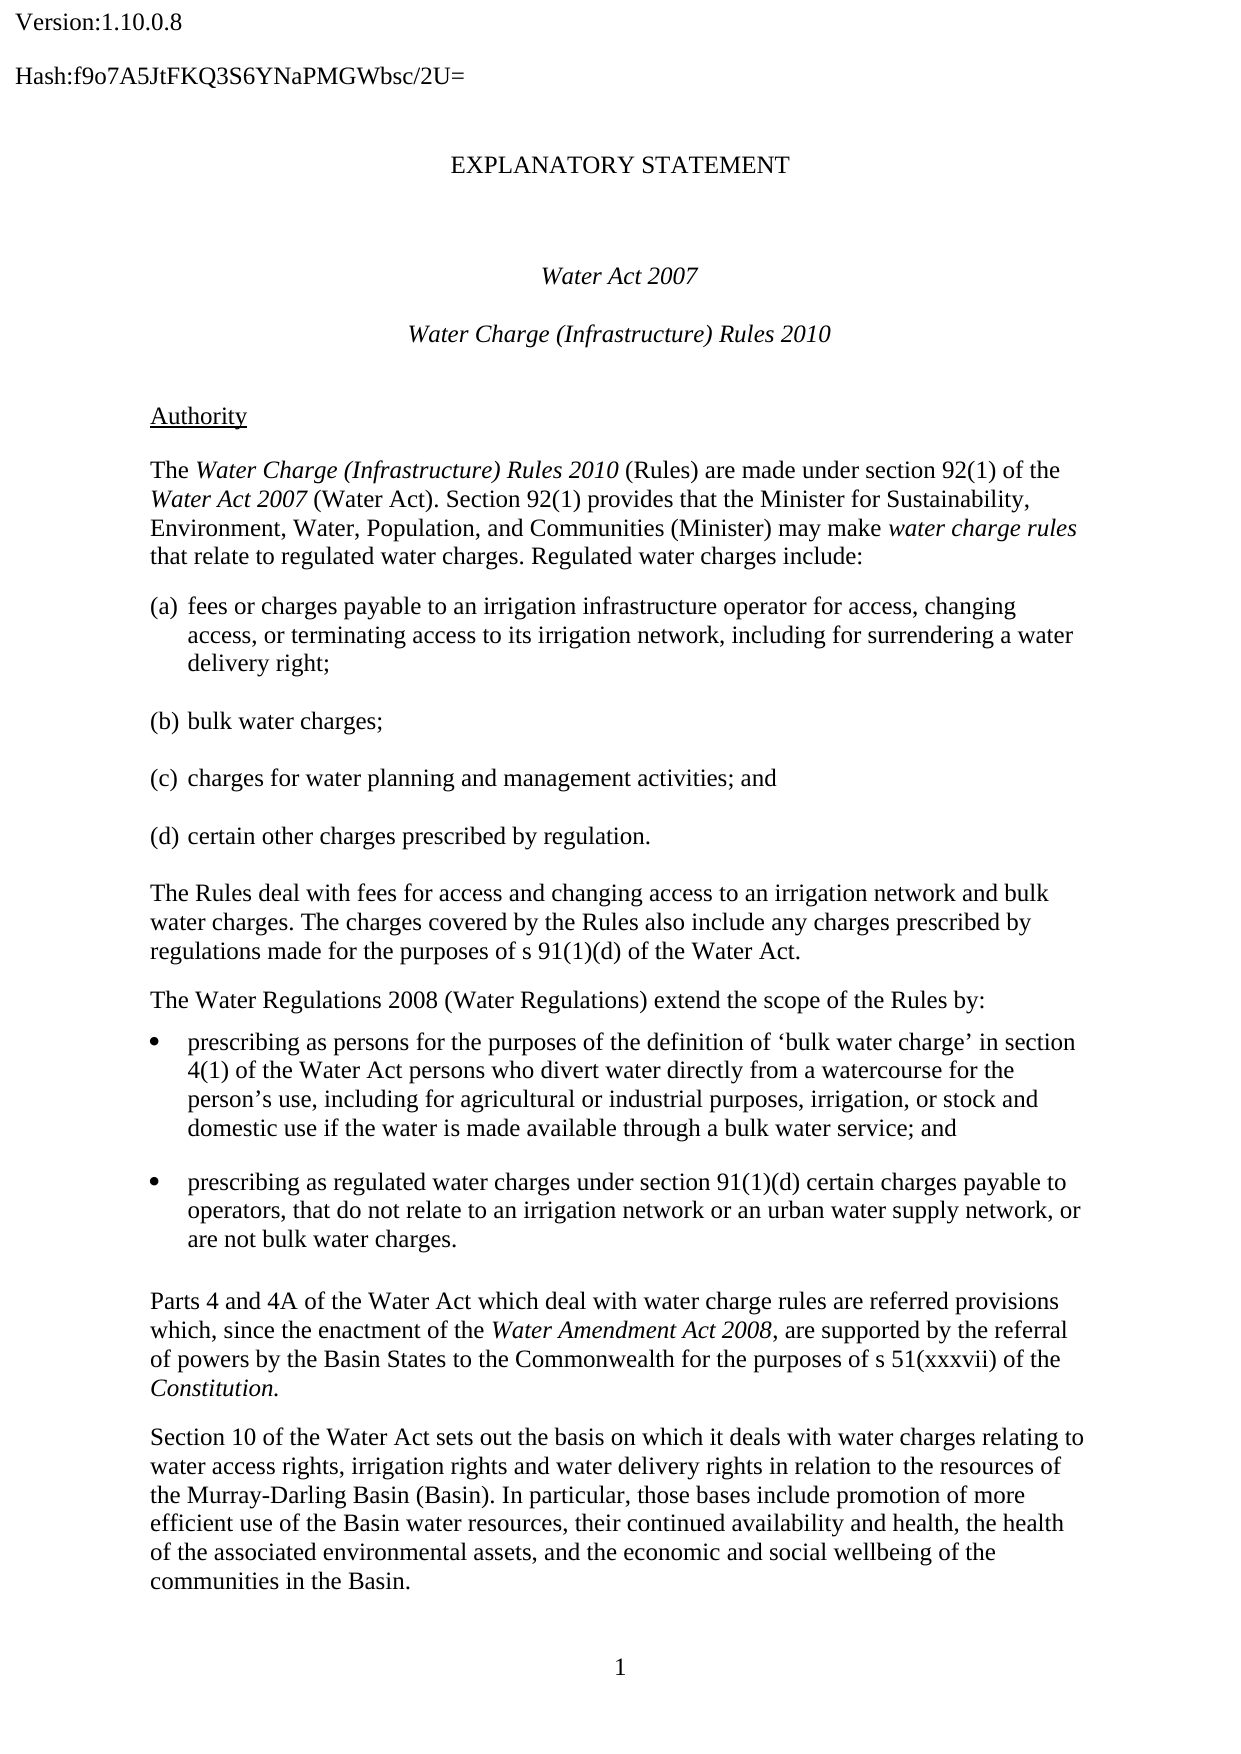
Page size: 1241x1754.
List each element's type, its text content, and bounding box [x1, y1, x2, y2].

list charges for water planning and management activities; and [150, 763, 1090, 792]
list prescribing as persons for the purposes of the definition of ‘bulk water charge’ in section 4(1) of the Water Act persons who divert water directly from a watercourse for the person’s use, including for agricultural or industrial purposes, irrigation, or stock and domestic use if the water is made available through a bulk water service; and [150, 1027, 1090, 1142]
text Section 10 of the Water Act sets out the basis on which it deals with water charges relating to water access rights, irrigation rights and water delivery rights in relation to the resources of the Murray-Darling Basin (Basin). In particular, those bases include promotion of more efficient use of the Basin water resources, their continued availability and health, the health of the associated environmental assets, and the economic and social wellbeing of the communities in the Basin. [150, 1422, 1090, 1595]
list bulk water charges; [150, 706, 1090, 735]
text The Water Regulations 2008 (Water Regulations) extend the scope of the Rules by: [150, 986, 1090, 1014]
text Water Charge (Infrastructure) Rules 2010 [150, 319, 1090, 348]
text Authority [150, 401, 1090, 430]
list certain other charges prescribed by regulation. [150, 821, 1090, 850]
text The Rules deal with fees for access and changing access to an irrigation network and bulk water charges. The charges covered by the Rules also include any charges prescribed by regulations made for the purposes of s 91(1)(d) of the Water Act. [150, 878, 1090, 965]
text Parts 4 and 4A of the Water Act which deal with water charge rules are referred provisions which, since the enactment of the Water Amendment Act 2008, are supported by the referral of powers by the Basin States to the Commonwealth for the purposes of s 51(xxxvii) of the Constitution. [150, 1286, 1090, 1401]
text Water Act 2007 [150, 261, 1090, 290]
text The Water Charge (Infrastructure) Rules 2010 (Rules) are made under section 92(1) of the Water Act 2007 (Water Act). Section 92(1) provides that the Minister for Sustainability, Environment, Water, Population, and Communities (Minister) may make water charge rules that relate to regulated water charges. Regulated water charges include: [150, 455, 1090, 570]
text EXPLANATORY STATEMENT [150, 150, 1090, 179]
list prescribing as regulated water charges under section 91(1)(d) certain charges payable to operators, that do not relate to an irrigation network or an urban water supply network, or are not bulk water charges. [150, 1167, 1090, 1253]
text (a) fees or charges payable to an irrigation infrastructure operator for access, changing access, or terminating access to its irrigation network, including for surrendering a water delivery right; [150, 591, 1090, 706]
